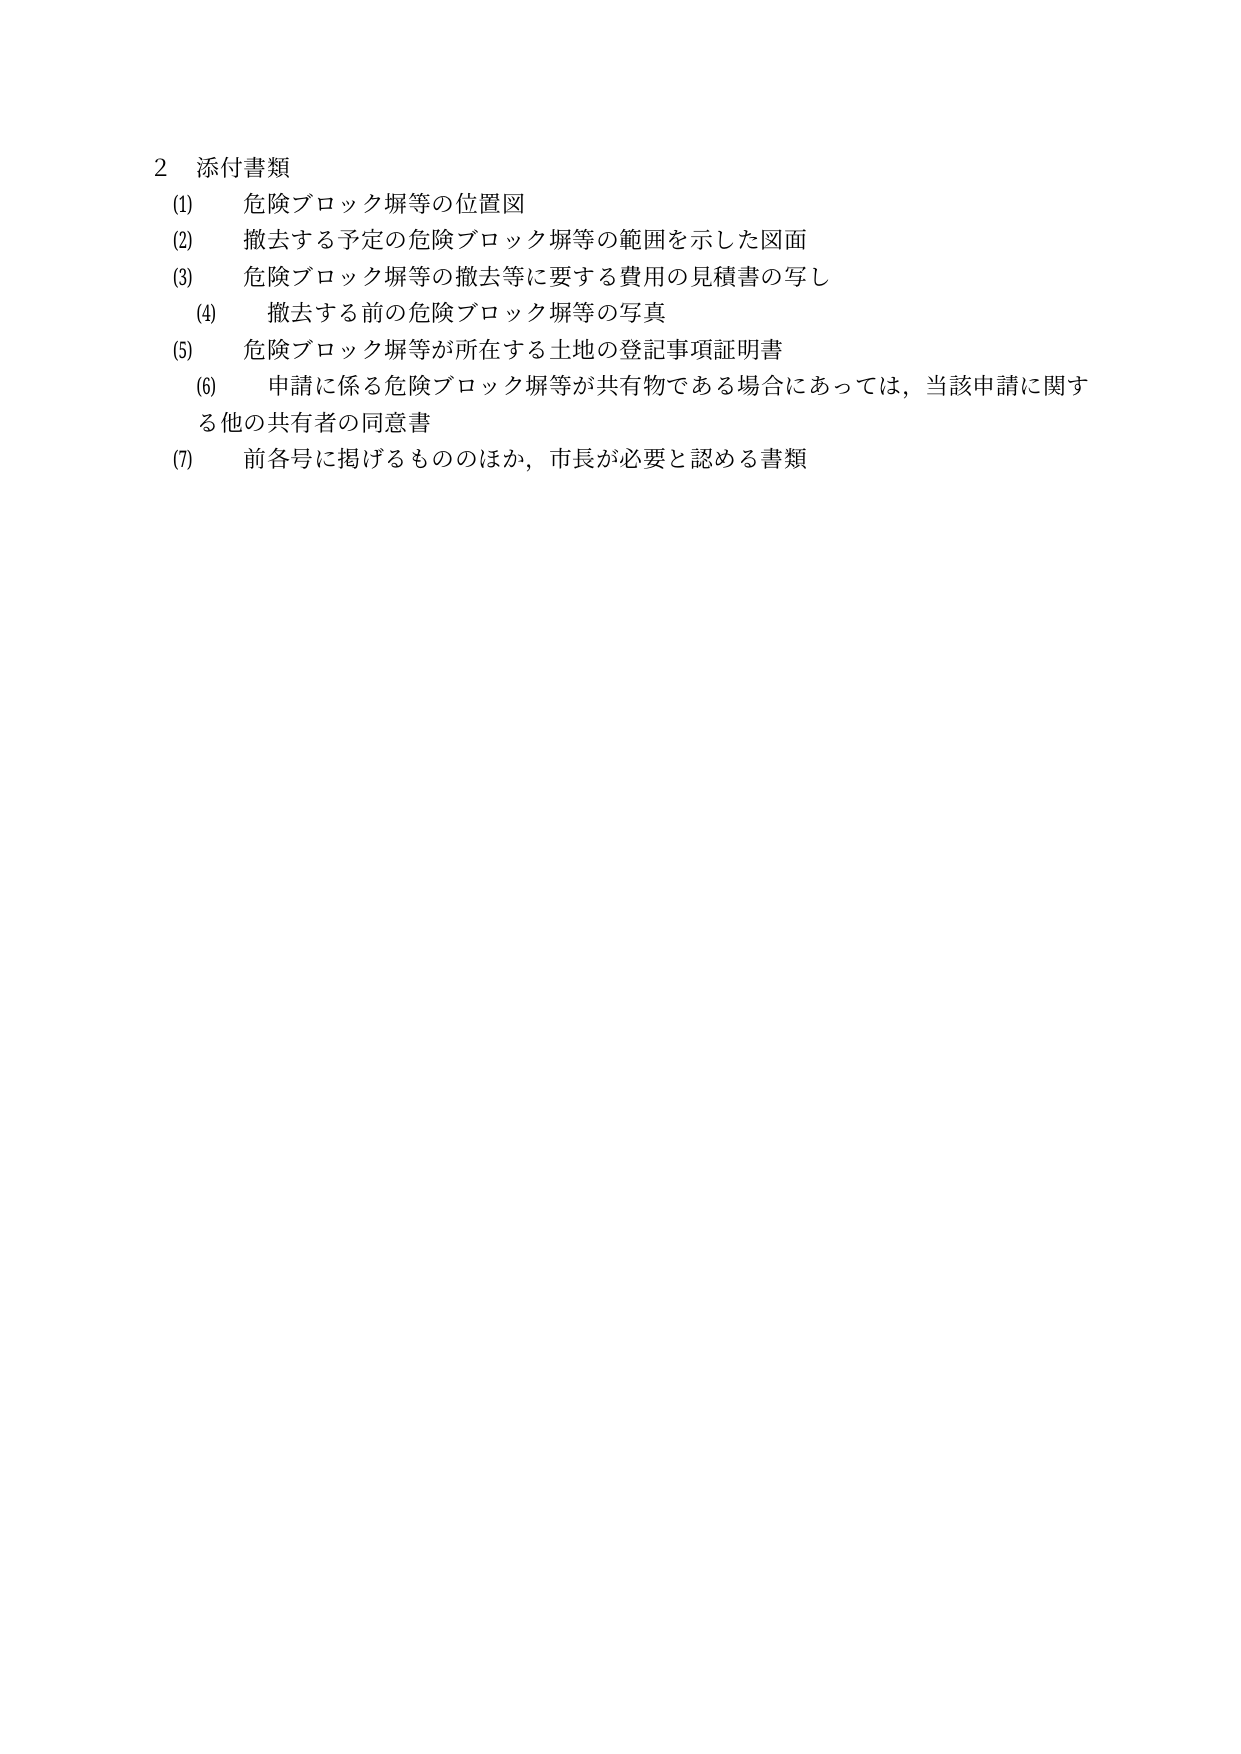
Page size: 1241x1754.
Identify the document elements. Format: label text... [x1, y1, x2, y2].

text (3) 危険ブロック塀等の撤去等に要する費用の見積書の写し [149, 257, 1091, 294]
text (6) 申請に係る危険ブロック塀等が共有物である場合にあっては，当該申請に関する他の共有者の同意書 [173, 367, 1091, 439]
text (4) 撤去する前の危険ブロック塀等の写真 [173, 294, 1091, 330]
text ２ 添付書類 [149, 148, 1091, 184]
text (2) 撤去する予定の危険ブロック塀等の範囲を示した図面 [149, 221, 1091, 257]
text (5) 危険ブロック塀等が所在する土地の登記事項証明書 [149, 330, 1091, 367]
text (1) 危険ブロック塀等の位置図 [149, 184, 1091, 221]
text (7) 前各号に掲げるもののほか，市長が必要と認める書類 [149, 439, 1091, 476]
